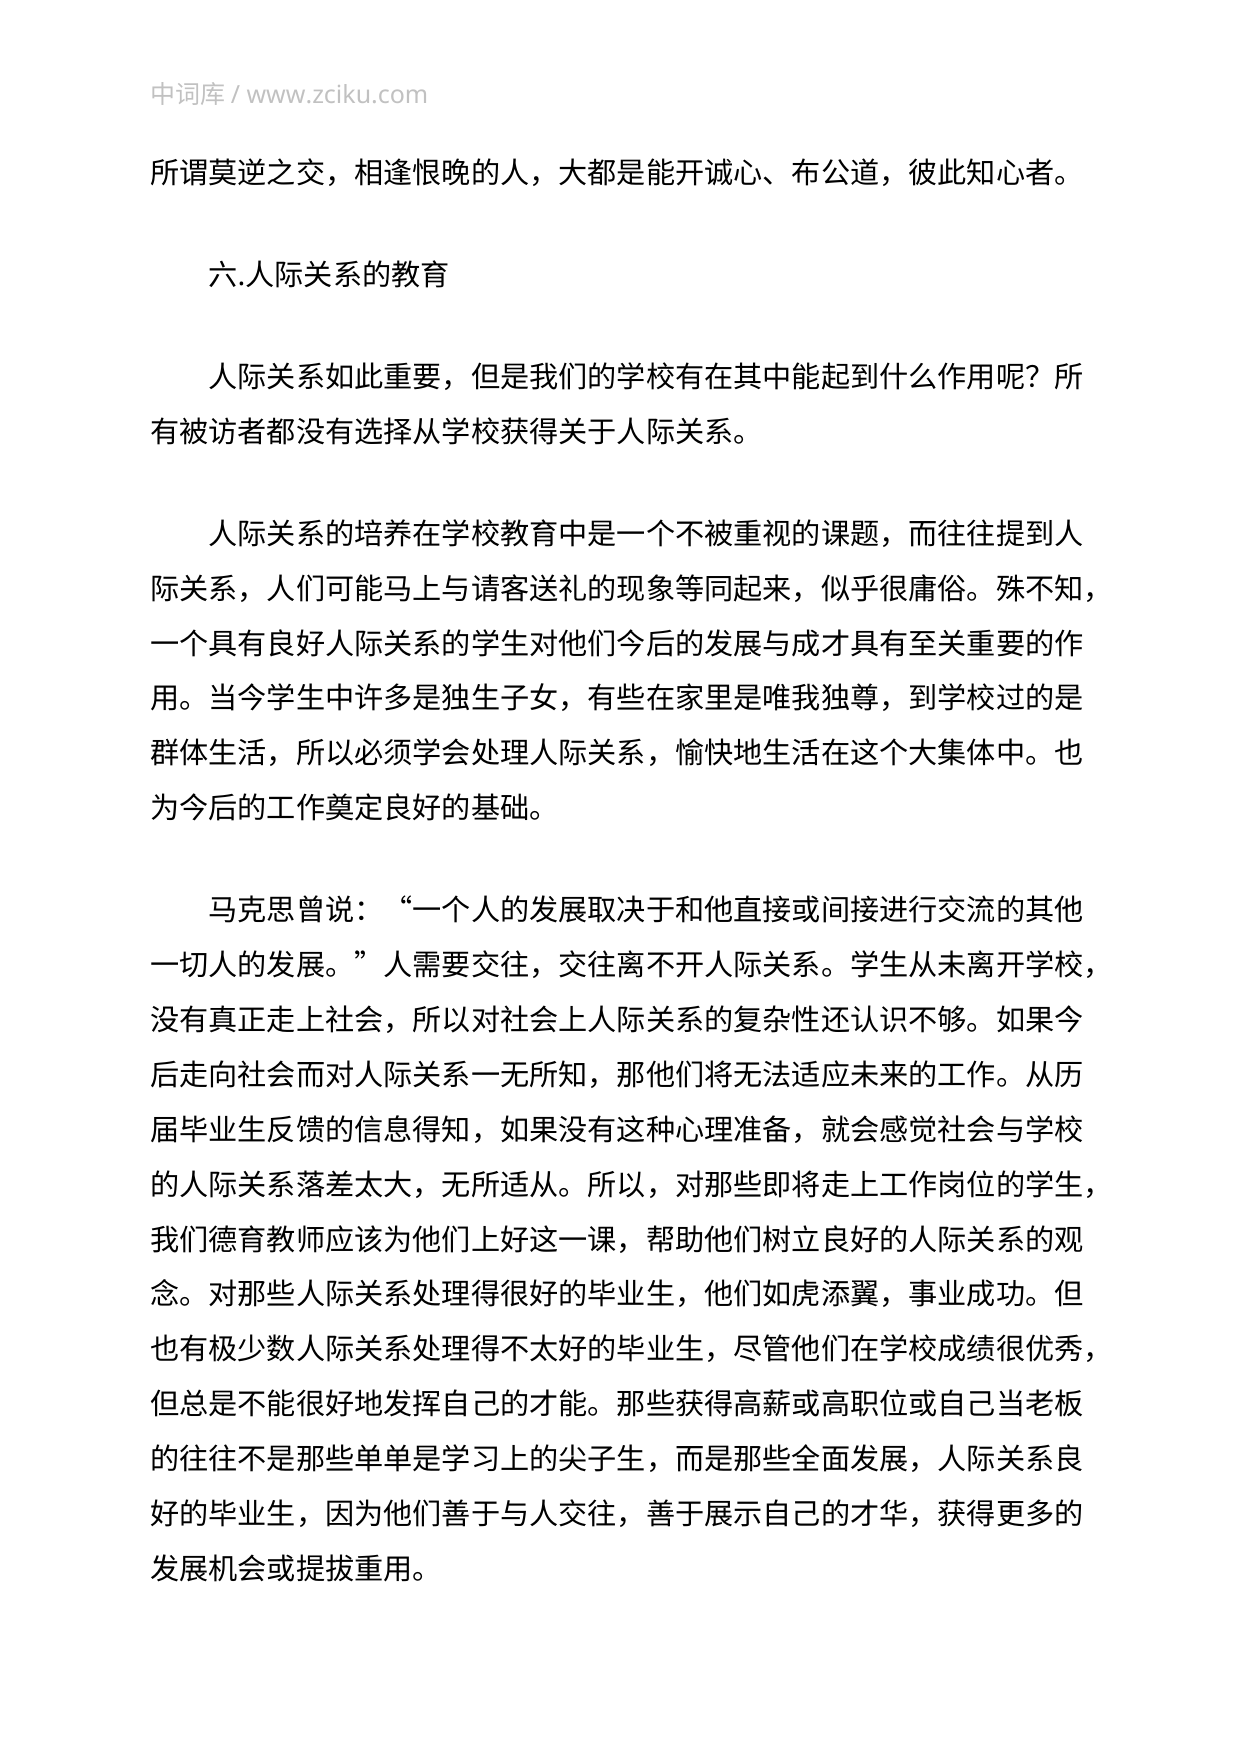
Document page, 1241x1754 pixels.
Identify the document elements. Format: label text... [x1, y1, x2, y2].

text 马克思曾说：“一个人的发展取决于和他直接或间接进行交流的其他一切人的发展。”人需要交往，交往离不开人际关系。学生从未离开学校，没有真正走上社会，所以对社会上人际关系的复杂性还认识不够。如果今后走向社会而对人际关系一无所知，那他们将无法适应未来的工作。从历届毕业生反馈的信息得知，如果没有这种心理准备，就会感觉社会与学校的人际关系落差太大，无所适从。所以，对那些即将走上工作岗位的学生，我们德育教师应该为他们上好这一课，帮助他们树立良好的人际关系的观念。对那些人际关系处理得很好的毕业生，他们如虎添翼，事业成功。但也有极少数人际关系处理得不太好的毕业生，尽管他们在学校成绩很优秀，但总是不能很好地发挥自己的才能。那些获得高薪或高职位或自己当老板的往往不是那些单单是学习上的尖子生，而是那些全面发展，人际关系良好的毕业生，因为他们善于与人交往，善于展示自己的才华，获得更多的发展机会或提拔重用。 [150, 887, 1090, 1588]
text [150, 150, 1090, 192]
text 人际关系的培养在学校教育中是一个不被重视的课题，而往往提到人际关系，人们可能马上与请客送礼的现象等同起来，似乎很庸俗。殊不知，一个具有良好人际关系的学生对他们今后的发展与成才具有至关重要的作用。当今学生中许多是独生子女，有些在家里是唯我独尊，到学校过的是群体生活，所以必须学会处理人际关系，愉快地生活在这个大集体中。也为今后的工作奠定良好的基础。 [150, 510, 1090, 827]
text 人际关系如此重要，但是我们的学校有在其中能起到什么作用呢？所有被访者都没有选择从学校获得关于人际关系。 [150, 354, 1090, 451]
text 六.人际关系的教育 [150, 252, 1090, 294]
